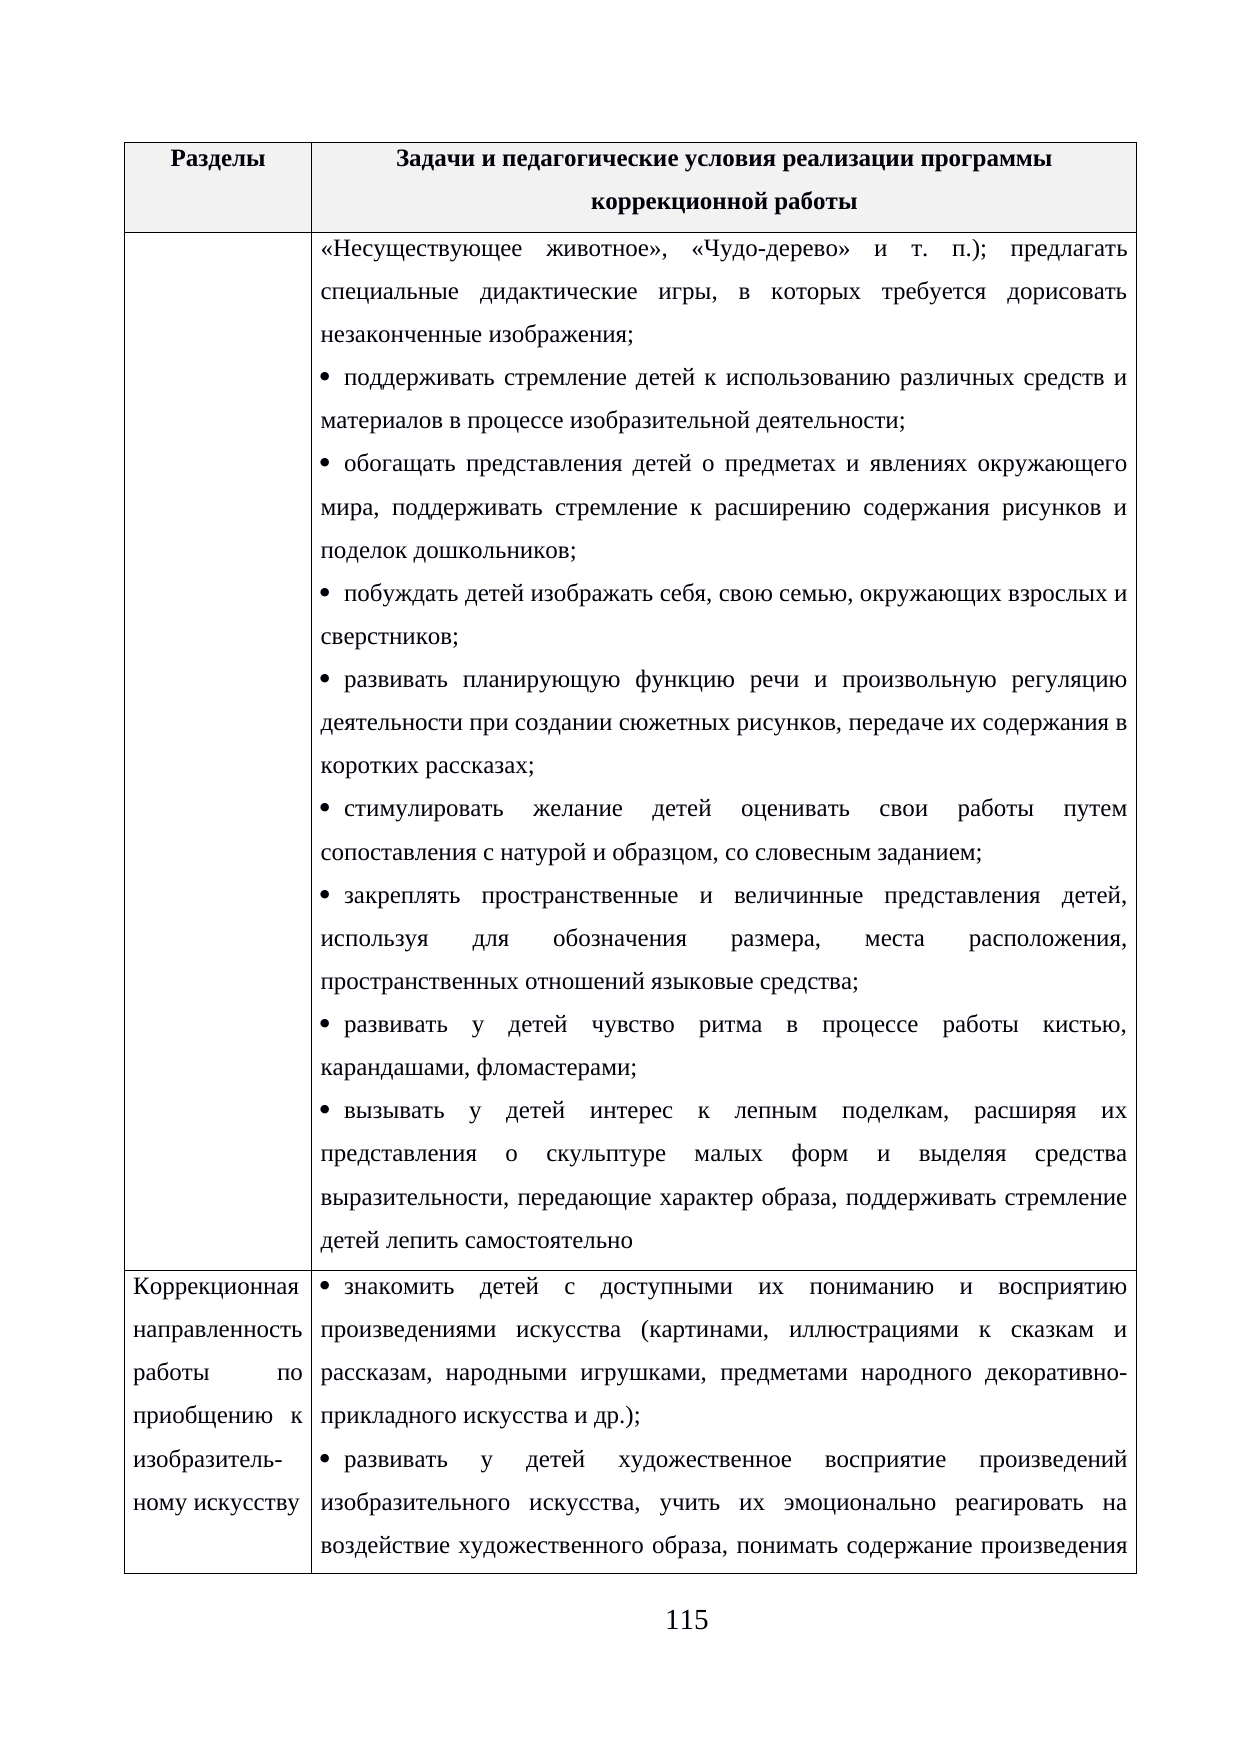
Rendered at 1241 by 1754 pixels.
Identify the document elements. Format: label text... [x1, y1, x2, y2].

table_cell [312, 1271, 1136, 1573]
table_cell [125, 233, 311, 1270]
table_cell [125, 1271, 311, 1573]
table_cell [312, 233, 1136, 1270]
table_header Задачи и педагогические условия реализации программы коррекционной работы [312, 143, 1136, 232]
table_header Разделы [125, 143, 311, 232]
